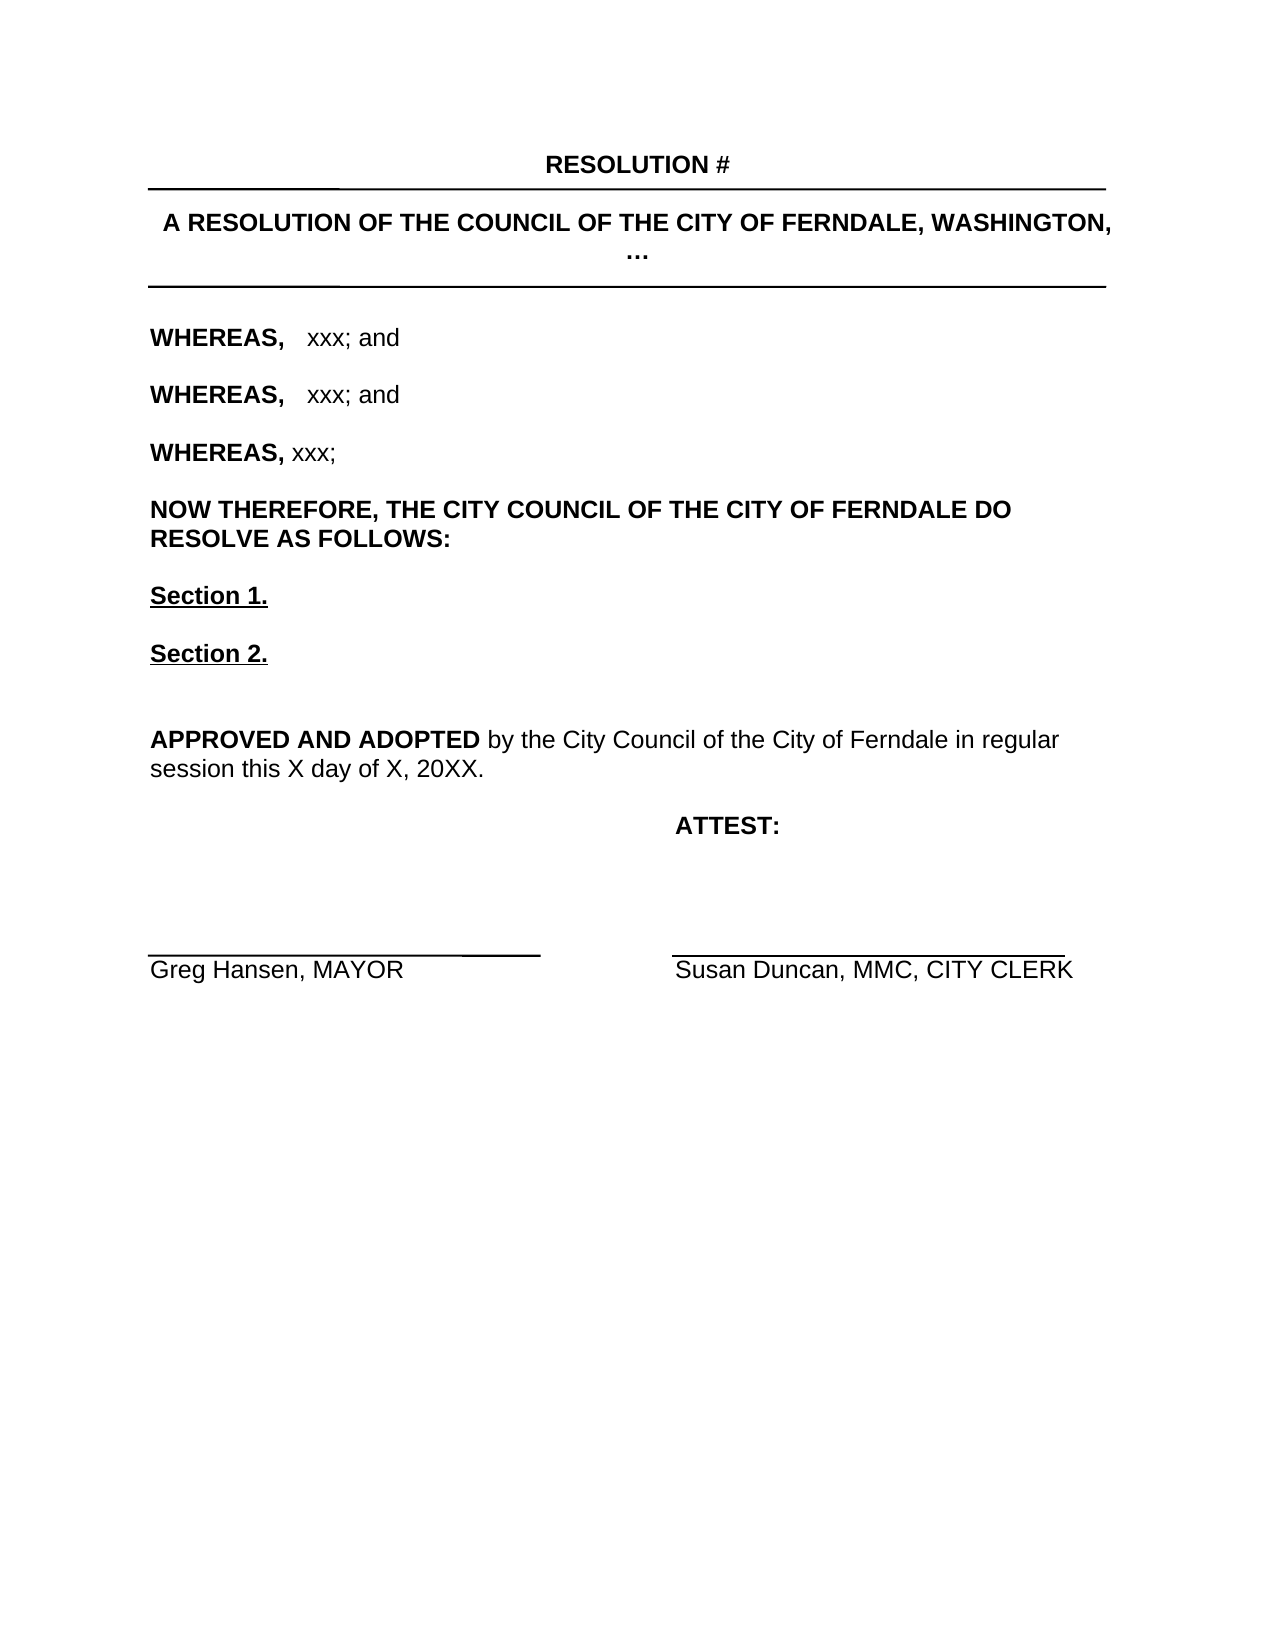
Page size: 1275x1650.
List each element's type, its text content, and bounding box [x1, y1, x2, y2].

text Greg Hansen, MAYOR Susan Duncan, MMC, CITY CLERK [150, 955, 1125, 984]
text WHEREAS, xxx; and [150, 380, 1125, 409]
text A RESOLUTION OF THE COUNCIL OF THE CITY OF FERNDALE, WASHINGTON, … [150, 207, 1125, 265]
text Section 2. [150, 639, 1125, 667]
text APPROVED AND ADOPTED by the City Council of the City of Ferndale in regular session this X day of X, 20XX. [150, 725, 1125, 782]
text NOW THEREFORE, THE CITY COUNCIL OF THE CITY OF FERNDALE DO RESOLVE AS FOLLOWS: [150, 495, 1125, 552]
text ATTEST: [150, 811, 1125, 840]
text Section 1. [150, 581, 1125, 610]
text RESOLUTION # [150, 150, 1125, 179]
text WHEREAS, xxx; and [150, 322, 1125, 351]
text WHEREAS, xxx; [150, 437, 1125, 466]
